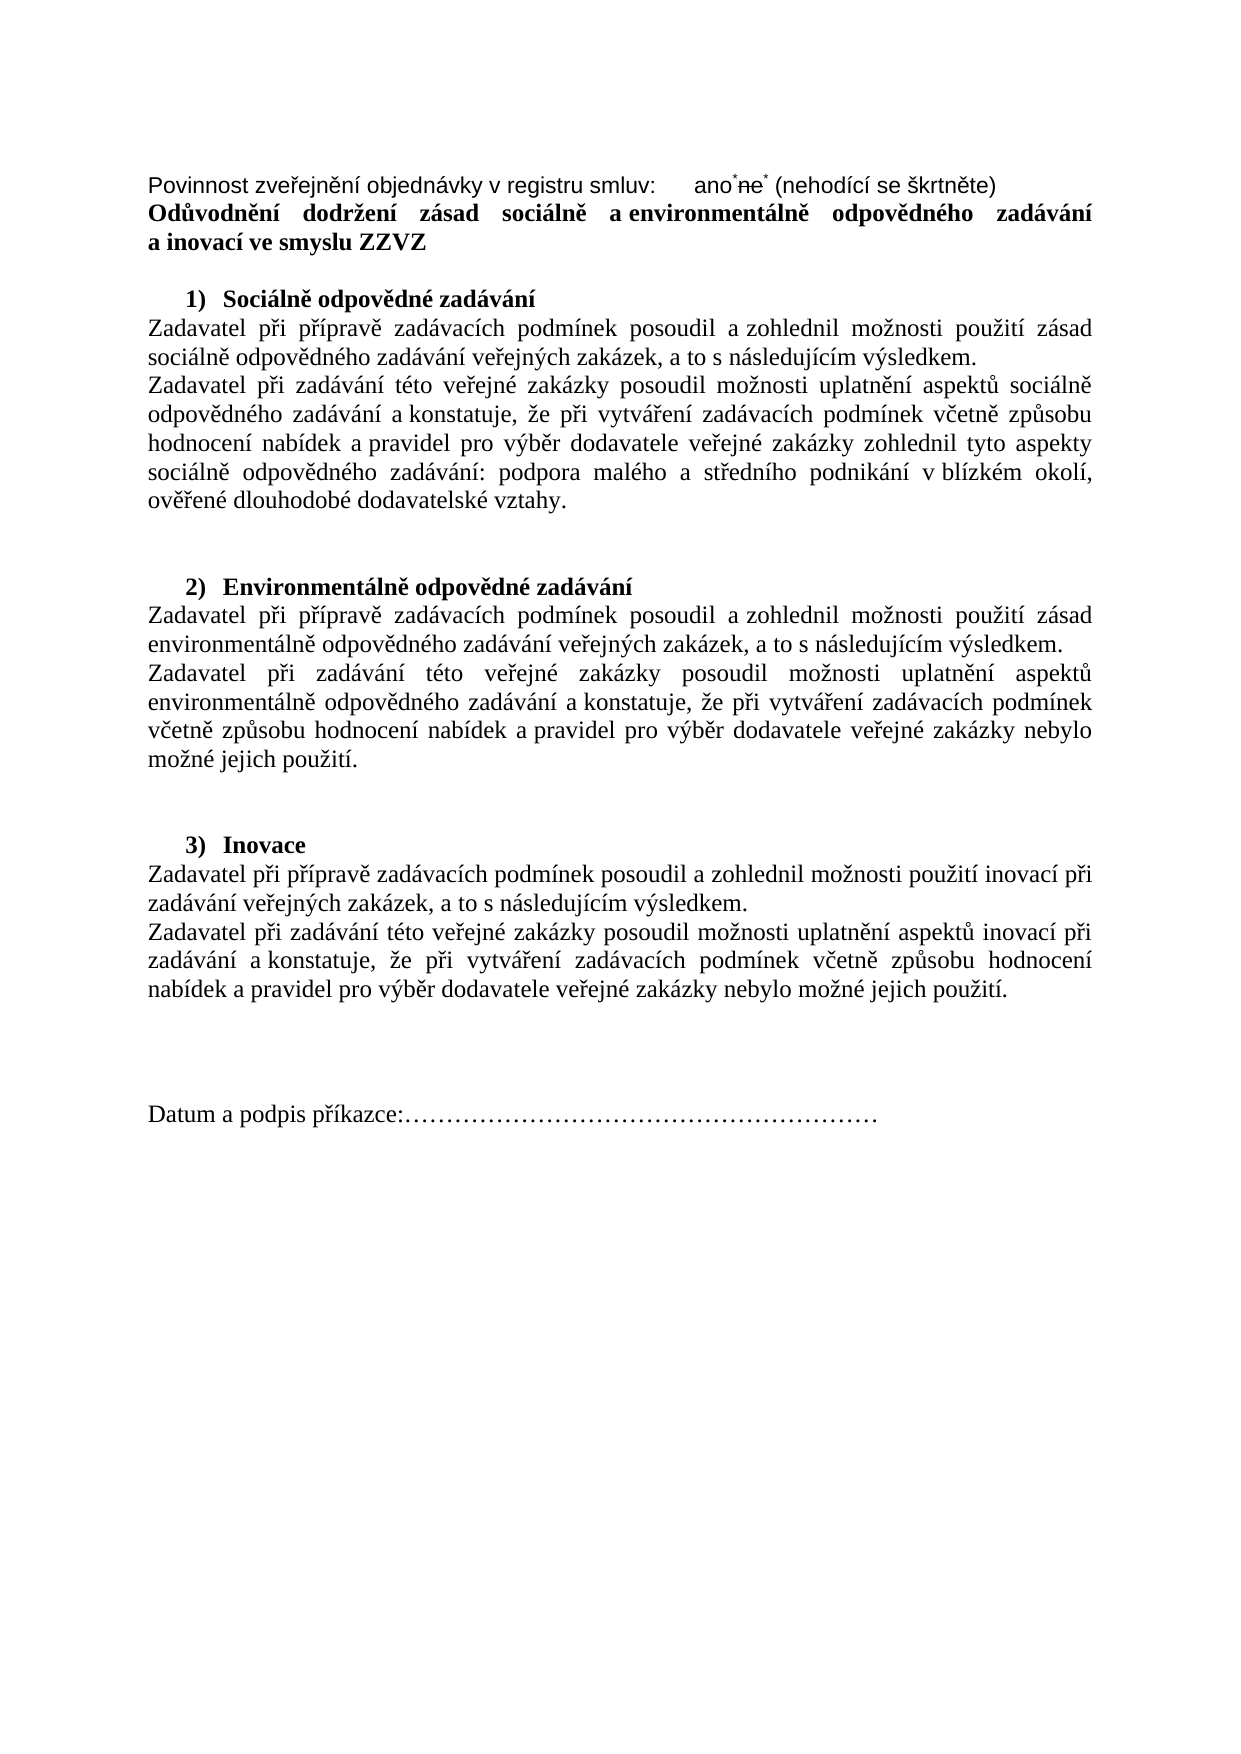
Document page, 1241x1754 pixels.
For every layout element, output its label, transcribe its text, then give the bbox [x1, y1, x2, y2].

text Povinnost zveřejnění objednávky v registru smluv: ano* ne* (nehodící se škrtněte) [148, 172, 1093, 198]
text Zadavatel při přípravě zadávacích podmínek posoudil a zohlednil možnosti použití zásad environmentálně odpovědného zadávání veřejných zakázek, a to s následujícím výsledkem. [148, 600, 1093, 658]
text Datum a podpis příkazce:………………………………………………… [148, 1099, 1093, 1128]
list Sociálně odpovědné zadávání [185, 284, 1093, 313]
list Environmentálně odpovědné zadávání [185, 572, 1093, 600]
text Zadavatel při přípravě zadávacích podmínek posoudil a zohlednil možnosti použití zásad sociálně odpovědného zadávání veřejných zakázek, a to s následujícím výsledkem. [148, 313, 1093, 370]
text Odůvodnění dodržení zásad sociálně a environmentálně odpovědného zadávání a inovací ve smyslu ZZVZ [148, 198, 1093, 255]
list Inovace [185, 830, 1093, 859]
text Zadavatel při zadávání této veřejné zakázky posoudil možnosti uplatnění aspektů inovací při zadávání a konstatuje, že při vytváření zadávacích podmínek včetně způsobu hodnocení nabídek a pravidel pro výběr dodavatele veřejné zakázky nebylo možné jejich použití. [148, 917, 1093, 1003]
text Zadavatel při zadávání této veřejné zakázky posoudil možnosti uplatnění aspektů sociálně odpovědného zadávání a konstatuje, že při vytváření zadávacích podmínek včetně způsobu hodnocení nabídek a pravidel pro výběr dodavatele veřejné zakázky zohlednil tyto aspekty sociálně odpovědného zadávání: podpora malého a středního podnikání v blízkém okolí, ověřené dlouhodobé dodavatelské vztahy. [148, 370, 1093, 514]
text Zadavatel při přípravě zadávacích podmínek posoudil a zohlednil možnosti použití inovací při zadávání veřejných zakázek, a to s následujícím výsledkem. [148, 859, 1093, 917]
text Zadavatel při zadávání této veřejné zakázky posoudil možnosti uplatnění aspektů environmentálně odpovědného zadávání a konstatuje, že při vytváření zadávacích podmínek včetně způsobu hodnocení nabídek a pravidel pro výběr dodavatele veřejné zakázky nebylo možné jejich použití. [148, 658, 1093, 773]
